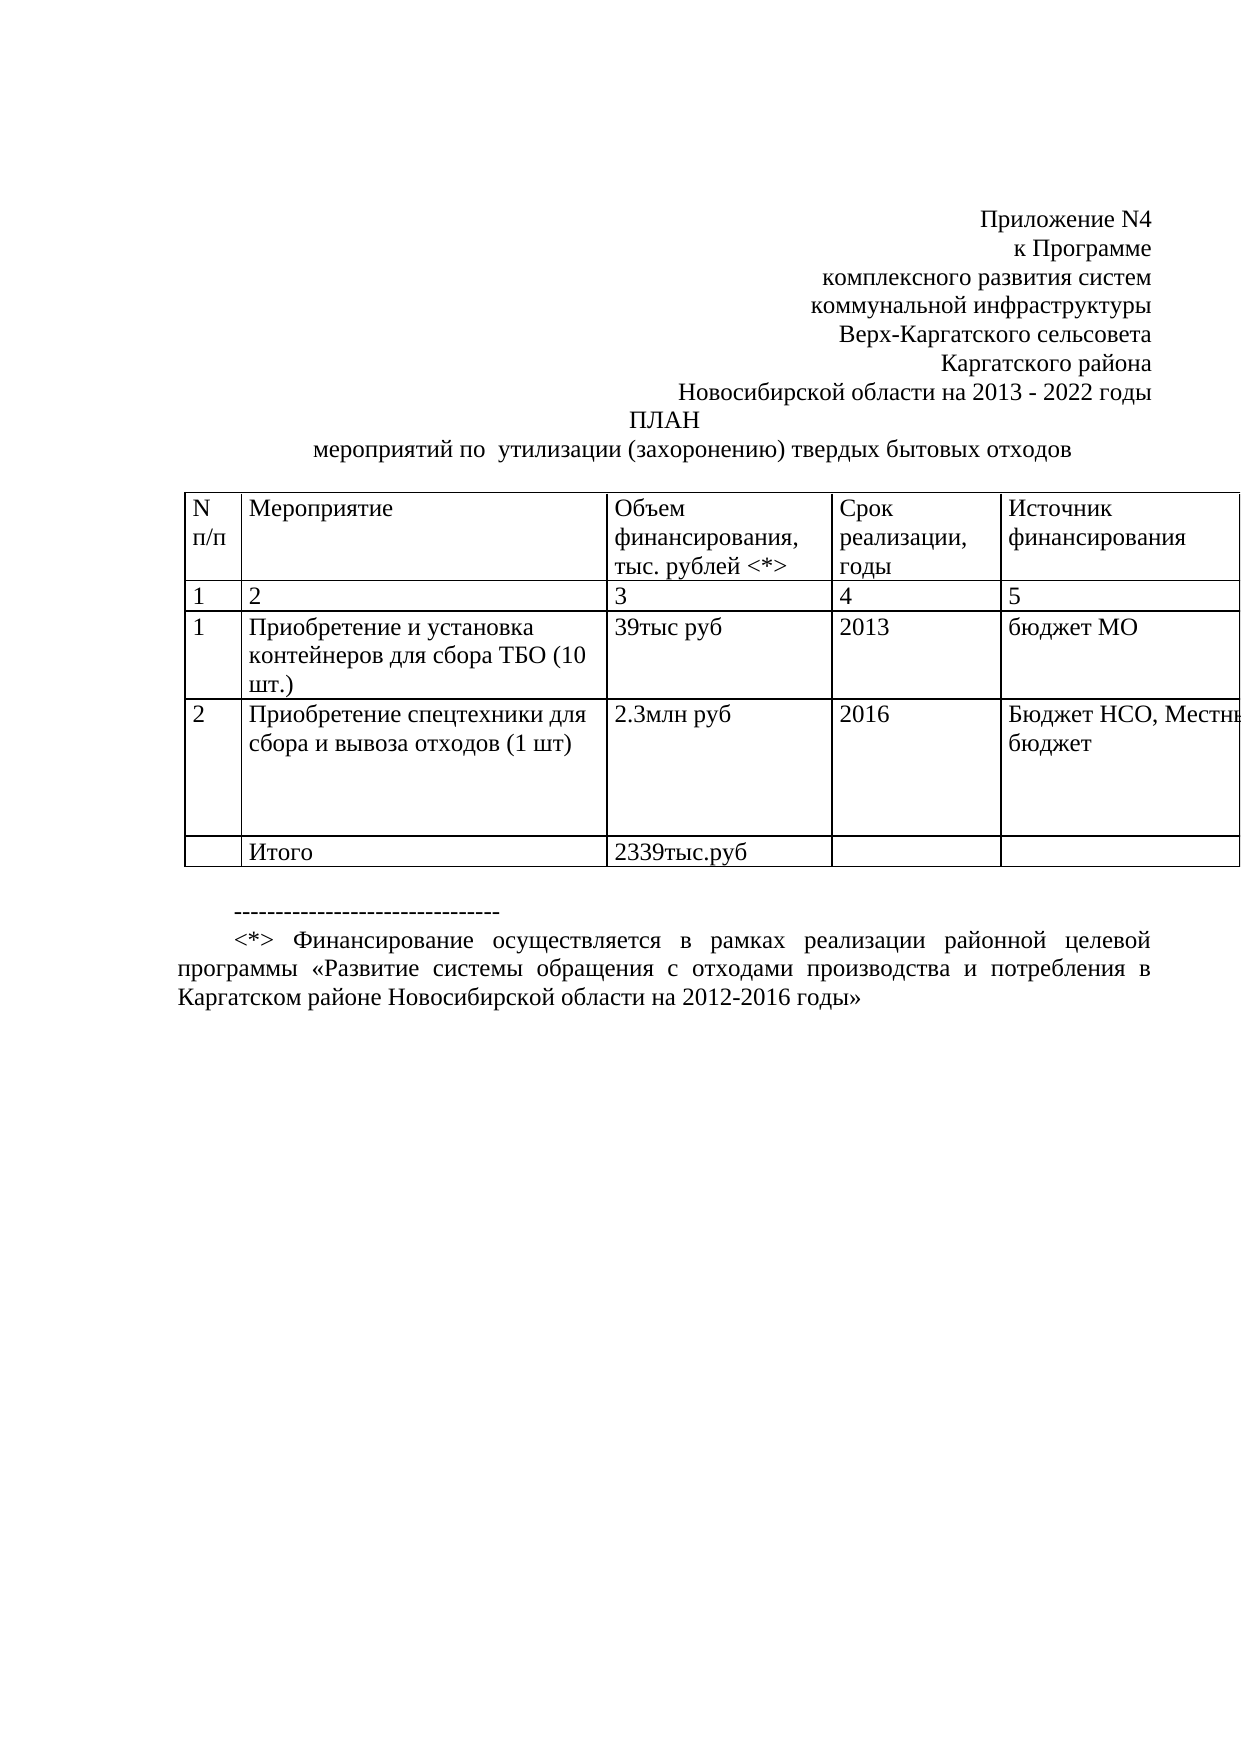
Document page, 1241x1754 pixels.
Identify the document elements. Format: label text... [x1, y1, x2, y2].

table_cell 1 [186, 581, 241, 610]
table_cell [1002, 837, 1239, 866]
text Приложение N4 [177, 204, 1152, 233]
table_cell 2 [242, 581, 606, 610]
table_cell Приобретение и установка контейнеров для сбора ТБО (10 шт.) [242, 612, 606, 698]
table_cell бюджет МО [1002, 612, 1239, 698]
text -------------------------------- [177, 896, 1152, 925]
table_cell Бюджет НСО, Местный бюджет [1002, 700, 1239, 835]
text Верх-Каргатского сельсовета [177, 319, 1152, 348]
table_cell [186, 837, 241, 866]
text к Программе [177, 233, 1152, 262]
text Каргатского района [177, 348, 1152, 377]
text мероприятий по утилизации (захоронению) твердых бытовых отходов [177, 434, 1152, 463]
text ПЛАН [177, 406, 1152, 434]
table_header N п/п [186, 493, 241, 580]
table_cell Приобретение спецтехники для сбора и вывоза отходов (1 шт) [242, 700, 606, 835]
table_cell 2.3млн руб [608, 700, 831, 835]
table_cell 39тыс руб [608, 612, 831, 698]
text <*> Финансирование осуществляется в рамках реализации районной целевой программы «Развитие системы обращения с отходами производства и потребления в Каргатском районе Новосибирской области на 2012-2016 годы» [177, 925, 1152, 1011]
text комплексного развития систем [177, 262, 1152, 291]
table_cell [833, 837, 1000, 866]
table_cell 2016 [833, 700, 1000, 835]
table_header Источник финансирования [1002, 493, 1240, 580]
text Новосибирской области на 2013 - 2022 годы [177, 377, 1152, 406]
table_cell 4 [833, 581, 1000, 610]
table_header Срок реализации, годы [833, 493, 1001, 580]
table_cell 3 [608, 581, 831, 610]
table_cell Итого [242, 837, 606, 866]
table_header Мероприятие [242, 493, 607, 580]
table_cell 1 [186, 612, 241, 698]
text коммунальной инфраструктуры [177, 291, 1152, 319]
table_cell 5 [1002, 581, 1239, 610]
table_cell 2339тыс.руб [608, 837, 831, 866]
table_cell 2013 [833, 612, 1000, 698]
table_header Объем финансирования, тыс. рублей <*> [608, 493, 832, 580]
table_cell 2 [186, 700, 241, 835]
